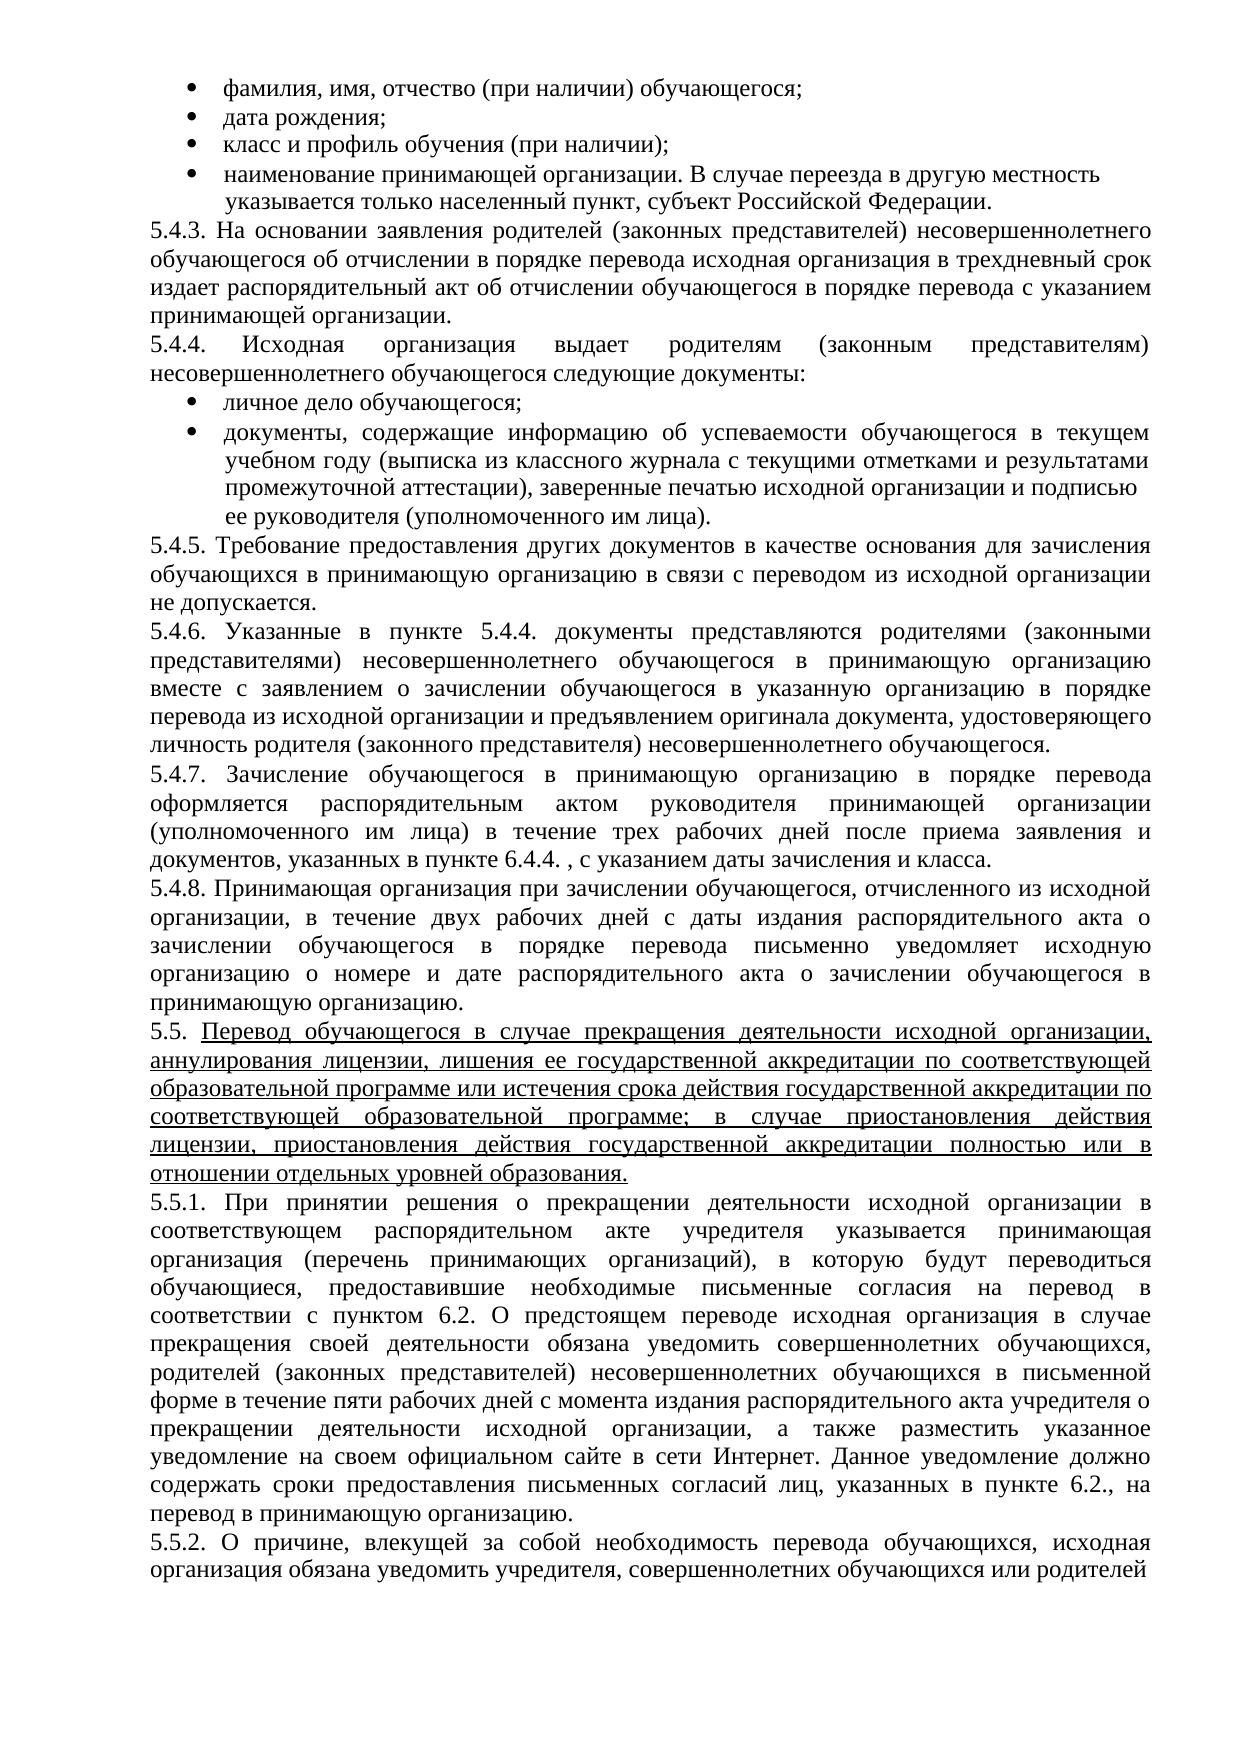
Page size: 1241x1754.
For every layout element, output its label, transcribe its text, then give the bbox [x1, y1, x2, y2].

list личное дело обучающегося; [187, 387, 1152, 416]
text 5.5. Перевод обучающегося в случае прекращения деятельности исходной организации, аннулирования лицензии, лишения ее государственной аккредитации по соответствующей образовательной программе или истечения срока действия государственной аккредитации по соответствующей образовательной программе; в случае приостановления действия лицензии, приостановления действия государственной аккредитации полностью или в отношении отдельных уровней образования. [150, 1156, 1152, 1186]
list наименование принимающей организации. В случае переезда в другую местность указывается только населенный пункт, субъект Российской Федерации. [187, 162, 1152, 215]
text 5.4.3. На основании заявления родителей (законных представителей) несовершеннолетнего обучающегося об отчислении в порядке перевода исходная организация в трехдневный срок издает распорядительный акт об отчислении обучающегося в порядке перевода с указанием принимающей организации. [150, 216, 1152, 329]
list класс и профиль обучения (при наличии); [187, 130, 1152, 158]
text несовершеннолетнего обучающегося следующие документы: [150, 358, 1152, 387]
list дата рождения; [187, 102, 1152, 130]
text 5.4.4. Исходная организация выдает родителям (законным представителям) [150, 329, 1152, 358]
text 5.5. Перевод обучающегося в случае прекращения деятельности исходной организации, аннулирования лицензии, лишения ее государственной аккредитации по соответствующей образовательной программе или истечения срока действия государственной аккредитации по соответствующей образовательной программе; в случае приостановления действия лицензии, приостановления действия государственной аккредитации полностью или в отношении отдельных уровней образования. [150, 1099, 1152, 1126]
text 5.5.1. При принятии решения о прекращении деятельности исходной организации в соответствующем распорядительном акте учредителя указывается принимающая организация (перечень принимающих организаций), в которую будут переводиться обучающиеся, предоставившие необходимые письменные согласия на перевод в соответствии с пунктом 6.2. О предстоящем переводе исходная организация в случае прекращения своей деятельности обязана уведомить совершеннолетних обучающихся, родителей (законных представителей) несовершеннолетних обучающихся в письменной форме в течение пяти рабочих дней с момента издания распорядительного акта учредителя о прекращении деятельности исходной организации, а также разместить указанное уведомление на своем официальном сайте в сети Интернет. Данное уведомление должно содержать сроки предоставления письменных согласий лиц, указанных в пункте 6.2., на перевод в принимающую организацию. [150, 1188, 1152, 1527]
text 5.4.6. Указанные в пункте 5.4.4. документы представляются родителями (законными представителями) несовершеннолетнего обучающегося в принимающую организацию вместе с заявлением о зачислении обучающегося в указанную организацию в порядке перевода из исходной организации и предъявлением оригинала документа, удостоверяющего личность родителя (законного представителя) несовершеннолетнего обучающегося. [150, 617, 1152, 758]
text 5.4.5. Требование предоставления других документов в качестве основания для зачисления обучающихся в принимающую организацию в связи с переводом из исходной организации не допускается. [150, 531, 1152, 616]
text 5.4.8. Принимающая организация при зачислении обучающегося, отчисленного из исходной организации, в течение двух рабочих дней с даты издания распорядительного акта о зачислении обучающегося в порядке перевода письменно уведомляет исходную организацию о номере и дате распорядительного акта о зачислении обучающегося в принимающую организацию. [150, 874, 1152, 1015]
text 5.5.2. О причине, влекущей за собой необходимость перевода обучающихся, исходная организация обязана уведомить учредителя, совершеннолетних обучающихся или родителей [150, 1528, 1152, 1583]
list фамилия, имя, отчество (при наличии) обучающегося; [187, 73, 1152, 102]
text ее руководителя (уполномоченного им лица). [225, 501, 1152, 530]
text 5.5. Перевод обучающегося в случае прекращения деятельности исходной организации, аннулирования лицензии, лишения ее государственной аккредитации по соответствующей образовательной программе или истечения срока действия государственной аккредитации по соответствующей образовательной программе; в случае приостановления действия лицензии, приостановления действия государственной аккредитации полностью или в отношении отдельных уровней образования. [150, 1071, 1152, 1098]
list документы, содержащие информацию об успеваемости обучающегося в текущем учебном году (выписка из классного журнала с текущими отметками и результатами промежуточной аттестации), заверенные печатью исходной организации и подписью [187, 419, 1150, 501]
text 5.4.7. Зачисление обучающегося в принимающую организацию в порядке перевода оформляется распорядительным актом руководителя принимающей организации (уполномоченного им лица) в течение трех рабочих дней после приема заявления и документов, указанных в пункте 6.4.4. , с указанием даты зачисления и класса. [150, 760, 1152, 873]
text 5.5. Перевод обучающегося в случае прекращения деятельности исходной организации, аннулирования лицензии, лишения ее государственной аккредитации по соответствующей образовательной программе или истечения срока действия государственной аккредитации по соответствующей образовательной программе; в случае приостановления действия лицензии, приостановления действия государственной аккредитации полностью или в отношении отдельных уровней образования. [150, 1017, 1152, 1070]
